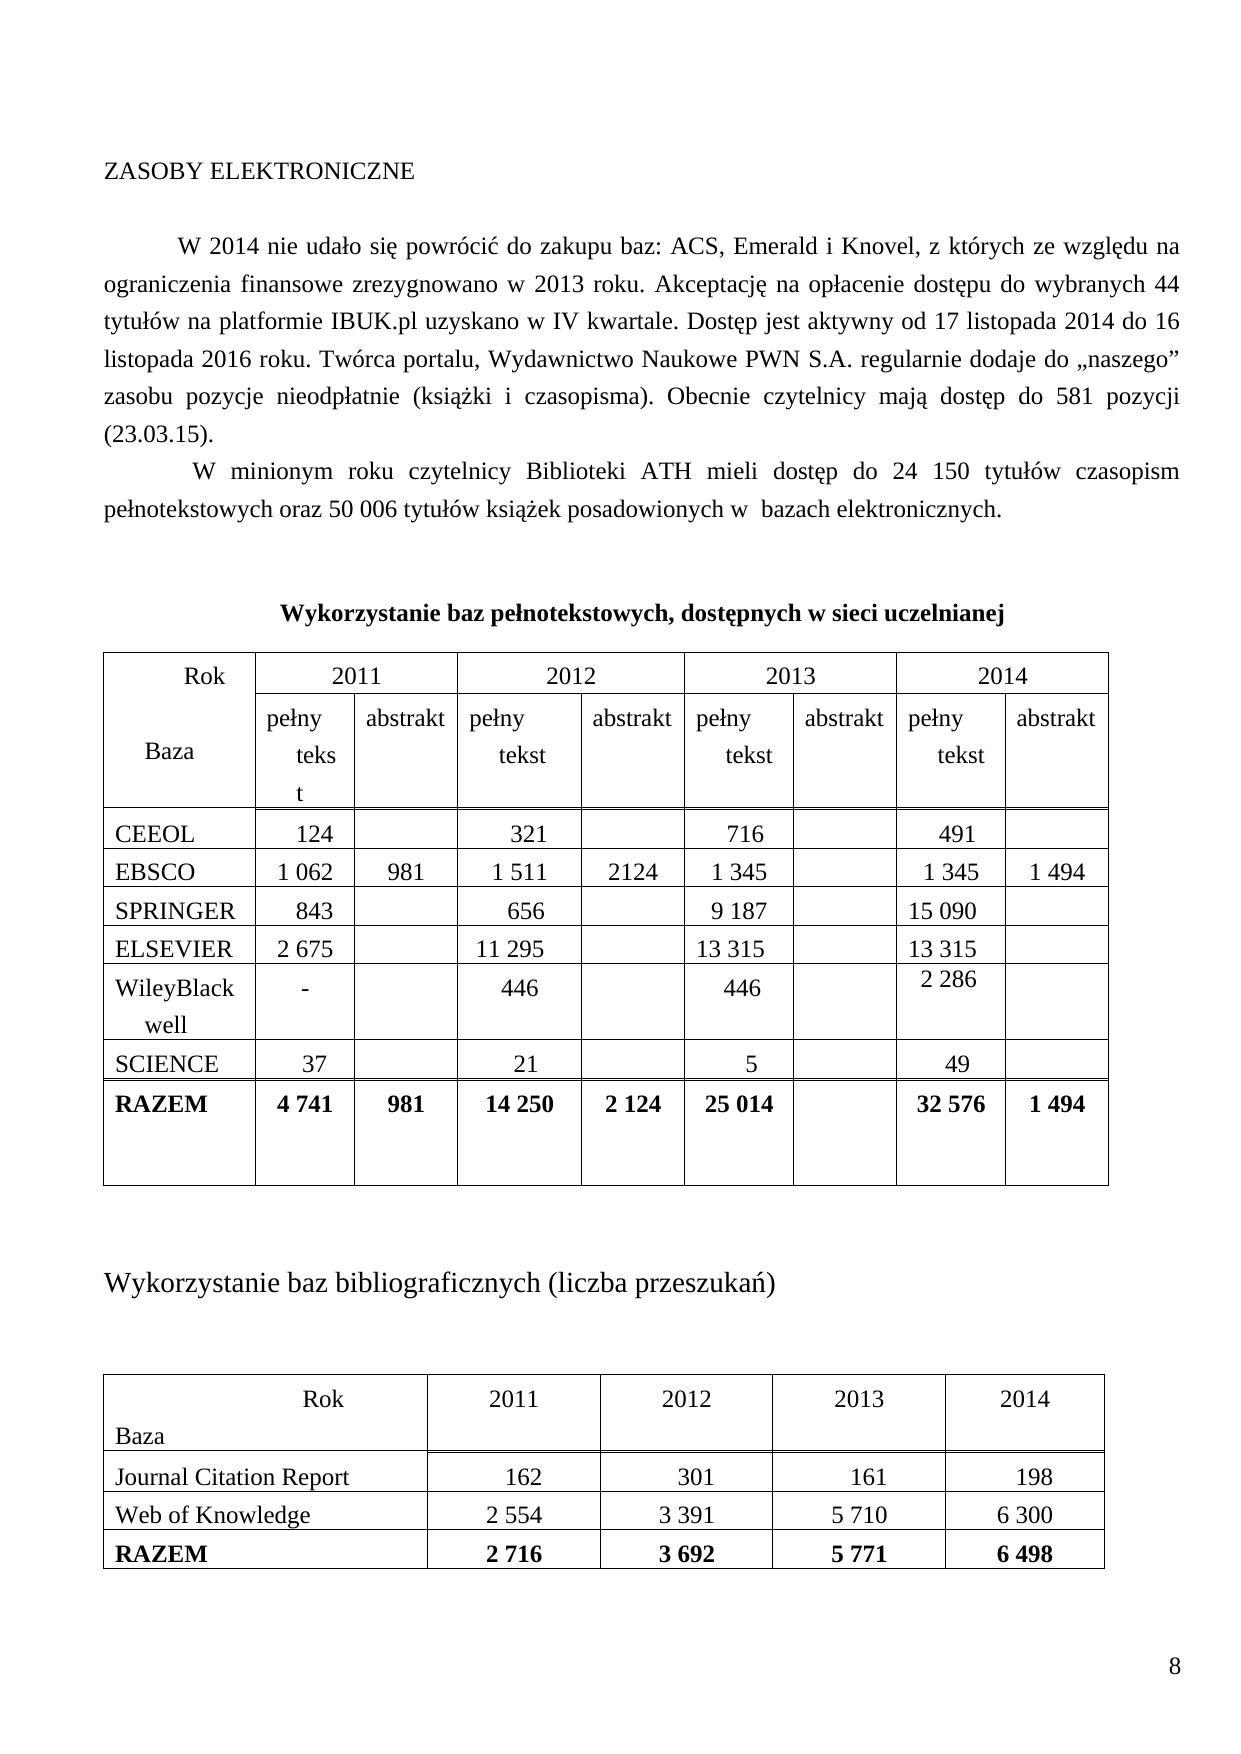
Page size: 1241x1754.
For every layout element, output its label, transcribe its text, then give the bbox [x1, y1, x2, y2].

table_header 2013 [685, 653, 896, 693]
table_cell [1006, 926, 1108, 963]
table_cell Journal Citation Report [104, 1451, 427, 1491]
table_cell RAZEM [104, 1081, 255, 1185]
table_cell 15 090 [897, 887, 1005, 924]
table_cell 2 124 [582, 1081, 684, 1185]
table_header 2012 [458, 653, 684, 693]
table_cell 124 [256, 810, 354, 847]
table_cell Web of Knowledge [104, 1492, 427, 1529]
table_cell [1006, 1040, 1108, 1078]
table_cell [355, 964, 457, 1039]
table_cell [582, 926, 684, 963]
table_cell 161 [773, 1453, 945, 1491]
table_cell 2124 [582, 849, 684, 886]
table_cell 13 315 [685, 926, 793, 963]
table_cell 4 741 [256, 1081, 354, 1185]
table_cell [794, 926, 896, 963]
table_cell - [256, 964, 354, 1039]
table_cell 13 315 [897, 926, 1005, 963]
table_cell 6 300 [946, 1492, 1104, 1529]
table_cell 1 345 [897, 849, 1005, 886]
table_cell CEEOL [104, 808, 255, 847]
table_cell WileyBlackwell [104, 964, 255, 1039]
table_cell 321 [458, 810, 581, 847]
table_cell 981 [355, 849, 457, 886]
table_cell abstrakt [794, 694, 896, 807]
table_cell [355, 810, 457, 847]
table_cell 981 [355, 1081, 457, 1185]
table_cell pełny tekst [256, 694, 354, 807]
table_header 2012 [601, 1375, 772, 1450]
table_cell 1 062 [256, 849, 354, 886]
table_cell [1006, 887, 1108, 924]
text Wykorzystanie baz pełnotekstowych, dostępnych w sieci uczelnianej [103, 598, 1181, 626]
table_cell 5 710 [773, 1492, 945, 1529]
table_cell 32 576 [897, 1081, 1005, 1185]
table_cell ELSEVIER [104, 926, 255, 963]
table_header 2011 [256, 653, 457, 693]
table_cell 3 692 [601, 1530, 772, 1568]
table_cell [794, 1081, 896, 1185]
table_cell 446 [458, 964, 581, 1039]
table_cell 2 286 [897, 964, 1005, 1039]
table_cell 6 498 [946, 1530, 1104, 1568]
table_cell [794, 810, 896, 847]
table_cell 198 [946, 1453, 1104, 1491]
table_header Rok Baza [104, 1375, 427, 1450]
table_cell [794, 849, 896, 886]
table_cell [355, 926, 457, 963]
table_cell 446 [685, 964, 793, 1039]
table_cell 5 771 [773, 1530, 945, 1568]
table_cell pełny tekst [458, 694, 581, 807]
table_cell 1 511 [458, 849, 581, 886]
text W 2014 nie udało się powrócić do zakupu baz: ACS, Emerald i Knovel, z których ze względu na ograniczenia finansowe zrezygnowano w 2013 roku. Akceptację na opłacenie dostępu do wybranych 44 tytułów na platformie IBUK.pl uzyskano w IV kwartale. Dostęp jest aktywny od 17 listopada 2014 do 16 listopada 2016 roku. Twórca portalu, Wydawnictwo Naukowe PWN S.A. regularnie dodaje do „naszego” zasobu pozycje nieodpłatnie (książki i czasopisma). Obecnie czytelnicy mają dostęp do 581 pozycji (23.03.15). [103, 223, 1181, 448]
table_cell [794, 887, 896, 924]
table_cell 9 187 [685, 887, 793, 924]
table_cell [794, 1040, 896, 1078]
table_cell 843 [256, 887, 354, 924]
table_cell [582, 964, 684, 1039]
table_cell [1006, 810, 1108, 847]
text W minionym roku czytelnicy Biblioteki ATH mieli dostęp do 24 150 tytułów czasopism pełnotekstowych oraz 50 006 tytułów książek posadowionych w bazach elektronicznych. [103, 448, 1181, 523]
table_cell 491 [897, 810, 1005, 847]
table_cell SPRINGER [104, 887, 255, 924]
table_cell 716 [685, 810, 793, 847]
table_cell 2 675 [256, 926, 354, 963]
table_cell abstrakt [1006, 694, 1108, 807]
table_header 2013 [773, 1375, 945, 1450]
table_cell 1 345 [685, 849, 793, 886]
table_cell EBSCO [104, 849, 255, 886]
table_cell [794, 964, 896, 1039]
table_cell 25 014 [685, 1081, 793, 1185]
table_cell 14 250 [458, 1081, 581, 1185]
table_cell 21 [458, 1040, 581, 1078]
table_cell [582, 810, 684, 847]
text Wykorzystanie baz bibliograficznych (liczba przeszukań) [103, 1261, 1181, 1299]
table_cell 11 295 [458, 926, 581, 963]
table_cell 1 494 [1006, 849, 1108, 886]
table_cell 49 [897, 1040, 1005, 1078]
table_cell 37 [256, 1040, 354, 1078]
table_cell 656 [458, 887, 581, 924]
table_cell 1 494 [1006, 1081, 1108, 1185]
table_cell 162 [428, 1453, 600, 1491]
table_header Rok Baza [104, 653, 255, 807]
table_cell [582, 887, 684, 924]
table_cell [1006, 964, 1108, 1039]
table_cell 3 391 [601, 1492, 772, 1529]
table_cell abstrakt [355, 694, 457, 807]
table_cell 2 716 [428, 1530, 600, 1568]
table_cell [582, 1040, 684, 1078]
text ZASOBY ELEKTRONICZNE [103, 148, 1181, 185]
table_cell 301 [601, 1453, 772, 1491]
table_header 2014 [897, 653, 1108, 693]
table_cell pełny tekst [897, 694, 1005, 807]
table_cell abstrakt [582, 694, 684, 807]
table_header 2011 [428, 1375, 600, 1450]
table_cell SCIENCE [104, 1040, 255, 1078]
table_cell pełny tekst [685, 694, 793, 807]
table_cell 2 554 [428, 1492, 600, 1529]
table_cell 5 [685, 1040, 793, 1078]
table_header 2014 [946, 1375, 1104, 1450]
table_cell RAZEM [104, 1530, 427, 1568]
table_cell [355, 1040, 457, 1078]
table_cell [355, 887, 457, 924]
